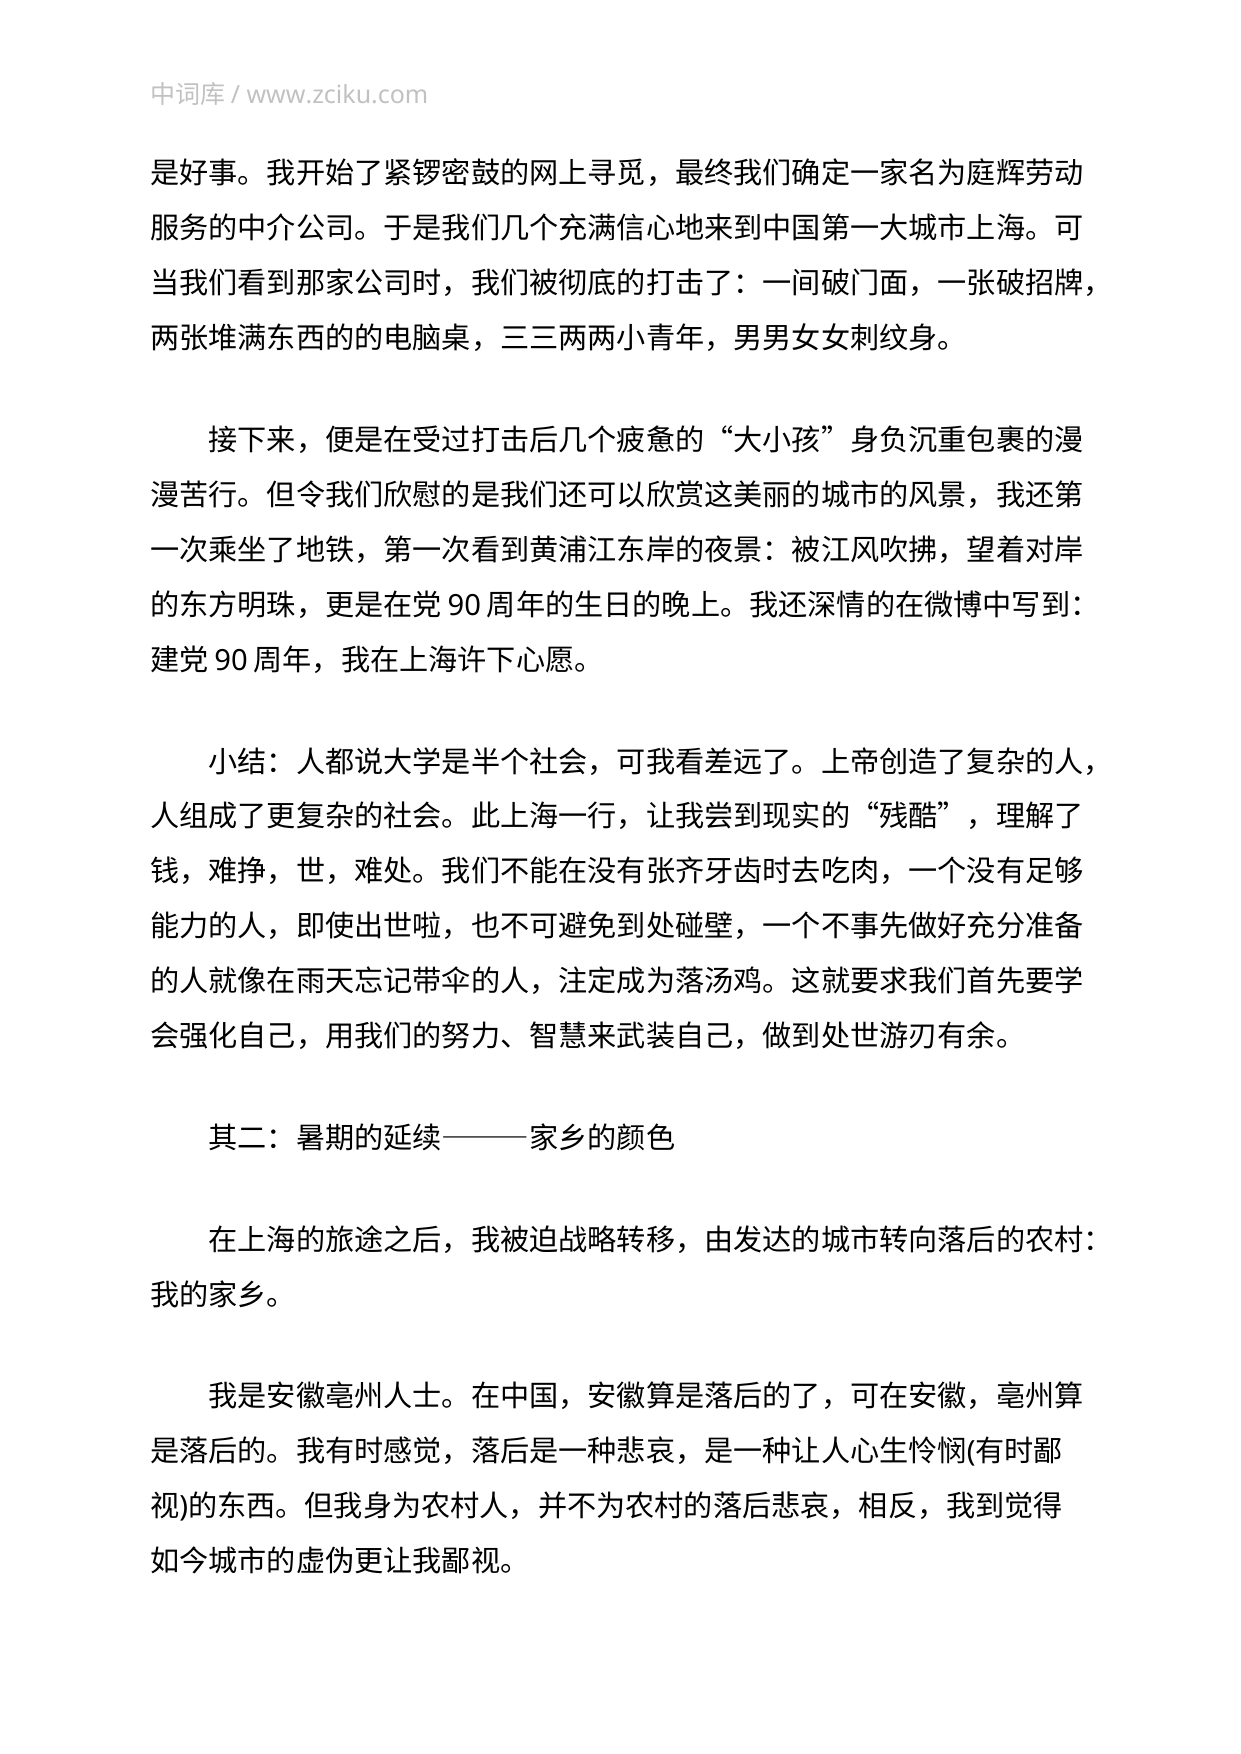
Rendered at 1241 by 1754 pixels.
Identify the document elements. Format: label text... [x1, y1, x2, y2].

text 其二：暑期的延续———家乡的颜色 [150, 1114, 1090, 1157]
text 接下来，便是在受过打击后几个疲惫的“大小孩”身负沉重包裹的漫漫苦行。但令我们欣慰的是我们还可以欣赏这美丽的城市的风景，我还第一次乘坐了地铁，第一次看到黄浦江东岸的夜景：被江风吹拂，望着对岸的东方明珠，更是在党90周年的生日的晚上。我还深情的在微博中写到：建党90周年，我在上海许下心愿。 [150, 416, 1090, 678]
text 小结：人都说大学是半个社会，可我看差远了。上帝创造了复杂的人，人组成了更复杂的社会。此上海一行，让我尝到现实的“残酷”，理解了钱，难挣，世，难处。我们不能在没有张齐牙齿时去吃肉，一个没有足够能力的人，即使出世啦，也不可避免到处碰壁，一个不事先做好充分准备的人就像在雨天忘记带伞的人，注定成为落汤鸡。这就要求我们首先要学会强化自己，用我们的努力、智慧来武装自己，做到处世游刃有余。 [150, 738, 1090, 1055]
text 在上海的旅途之后，我被迫战略转移，由发达的城市转向落后的农村：我的家乡。 [150, 1216, 1090, 1313]
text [150, 150, 1090, 357]
text 我是安徽亳州人士。在中国，安徽算是落后的了，可在安徽，亳州算是落后的。我有时感觉，落后是一种悲哀，是一种让人心生怜悯(有时鄙视)的东西。但我身为农村人，并不为农村的落后悲哀，相反，我到觉得如今城市的虚伪更让我鄙视。 [150, 1373, 1090, 1580]
